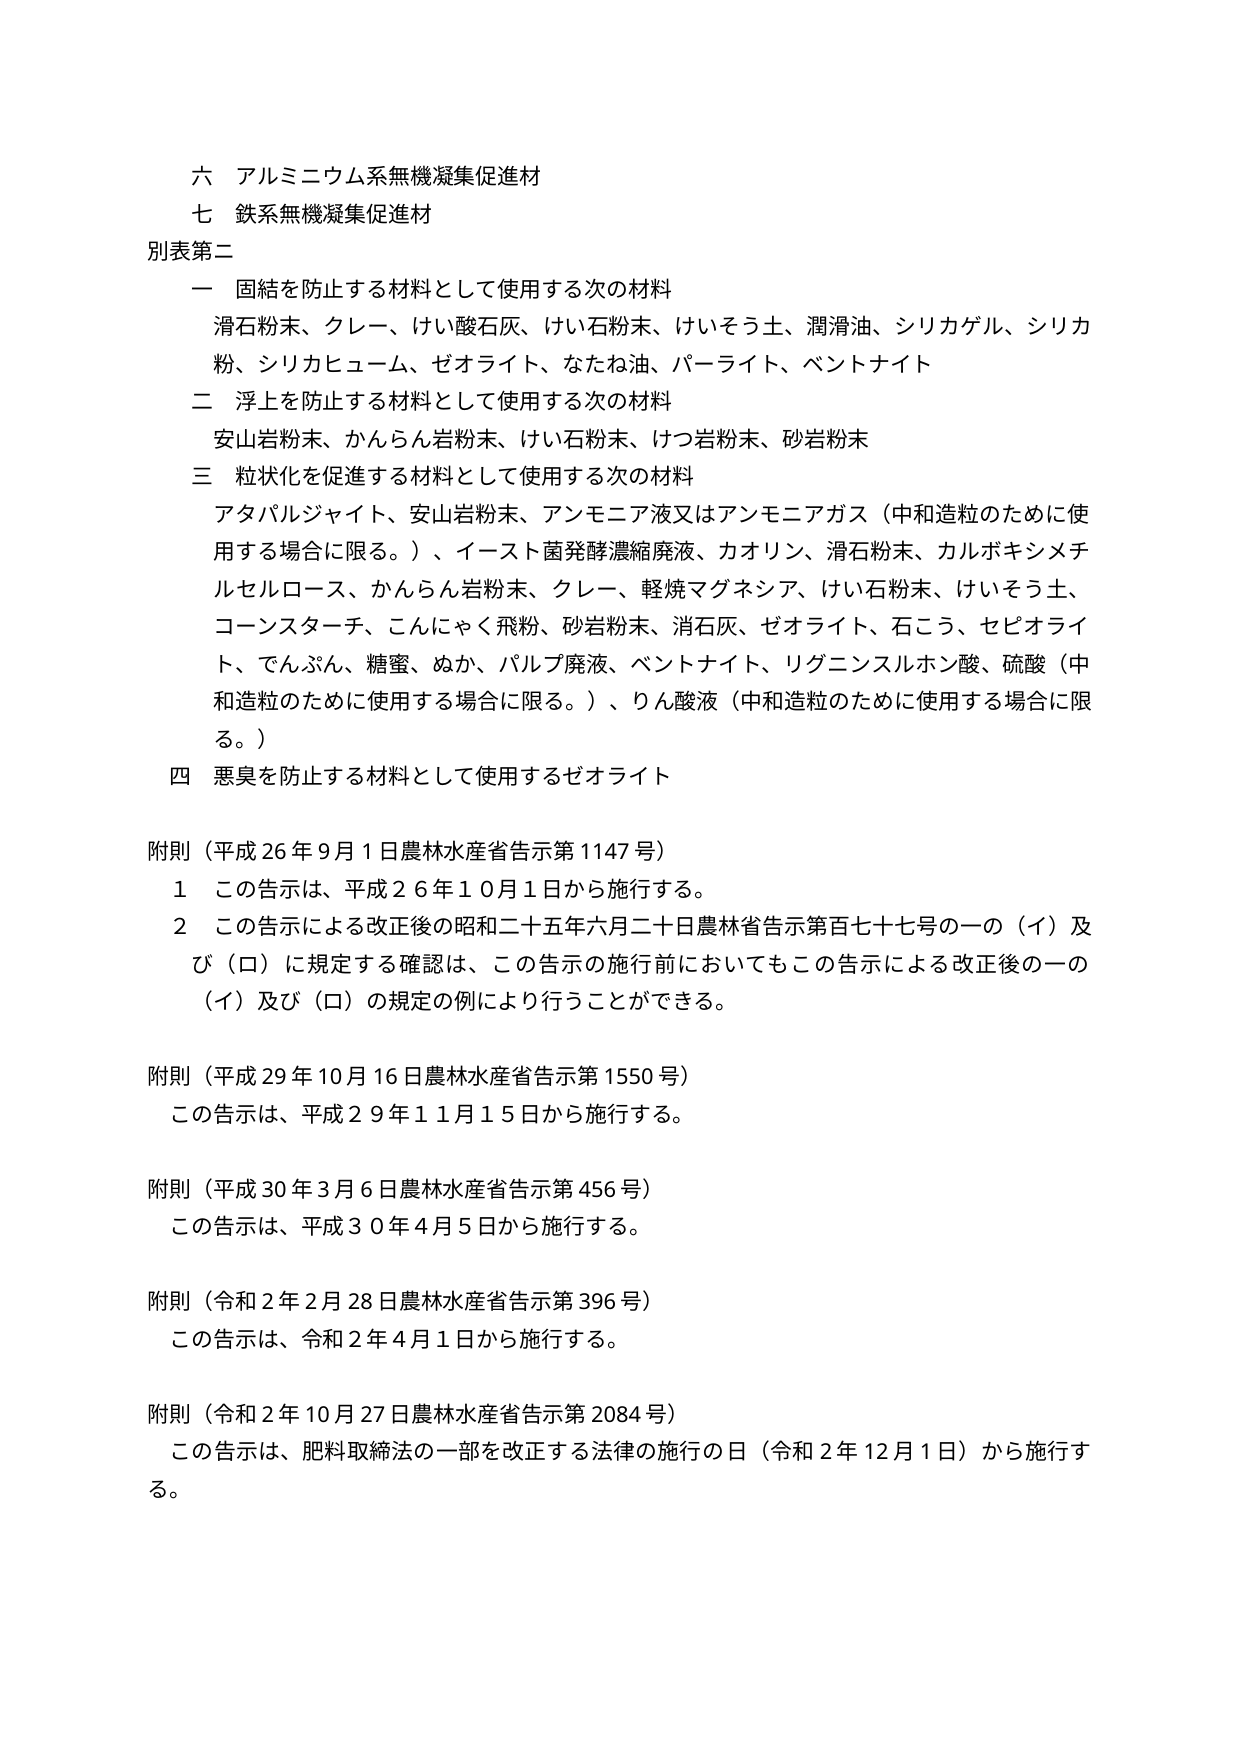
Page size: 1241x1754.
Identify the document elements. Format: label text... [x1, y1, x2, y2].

text 七 鉄系無機凝集促進材 [148, 194, 1092, 231]
text この告示は、平成２９年１１月１５日から施行する。 [148, 1094, 1092, 1131]
text 附則（平成26年 9月 1日農林水産省告示第1147号） [148, 831, 1092, 869]
text ２ この告示による改正後の昭和二十五年六月二十日農林省告示第百七十七号の一の（イ）及び（ロ）に規定する確認は、この告示の施行前においてもこの告示による改正後の一の（イ）及び（ロ）の規定の例により行うことができる。 [169, 906, 1092, 1019]
text この告示は、肥料取締法の一部を改正する法律の施行の日（令和2年12月1日）から施行する。 [148, 1431, 1092, 1506]
text 滑石粉末、クレー、けい酸石灰、けい石粉末、けいそう土、潤滑油、シリカゲル、シリカ粉、シリカヒューム、ゼオライト、なたね油、パーライト、ベントナイト [191, 306, 1092, 381]
text 附則（令和2年10月27日農林水産省告示第2084号） [148, 1394, 1092, 1431]
text 附則（平成29年10月16日農林水産省告示第1550号） [148, 1056, 1092, 1094]
text 附則（令和2年2月28日農林水産省告示第396号） [148, 1281, 1092, 1319]
text 六 アルミニウム系無機凝集促進材 [148, 156, 1092, 194]
text １ この告示は、平成２６年１０月１日から施行する。 [148, 869, 1092, 906]
text アタパルジャイト、安山岩粉末、アンモニア液又はアンモニアガス（中和造粒のために使用する場合に限る。）、イースト菌発酵濃縮廃液、カオリン、滑石粉末、カルボキシメチルセルロース、かんらん岩粉末、クレー、軽焼マグネシア、けい石粉末、けいそう土、コーンスターチ、こんにゃく飛粉、砂岩粉末、消石灰、ゼオライト、石こう、セピオライト、でんぷん、糖蜜、ぬか、パルプ廃液、ベントナイト、リグニンスルホン酸、硫酸（中和造粒のために使用する場合に限る。）、りん酸液（中和造粒のために使用する場合に限る。） [191, 494, 1092, 756]
text 三 粒状化を促進する材料として使用する次の材料 [148, 456, 1092, 494]
text 別表第ニ [148, 231, 1092, 269]
text 一 固結を防止する材料として使用する次の材料 [148, 269, 1092, 306]
text 附則（平成30年3月6日農林水産省告示第456号） [148, 1169, 1092, 1206]
text この告示は、平成３０年４月５日から施行する。 [148, 1206, 1092, 1244]
text 安山岩粉末、かんらん岩粉末、けい石粉末、けつ岩粉末、砂岩粉末 [148, 419, 1092, 456]
text この告示は、令和２年４月１日から施行する。 [148, 1319, 1092, 1356]
text 四 悪臭を防止する材料として使用するゼオライト [148, 756, 1092, 794]
text 二 浮上を防止する材料として使用する次の材料 [148, 381, 1092, 419]
